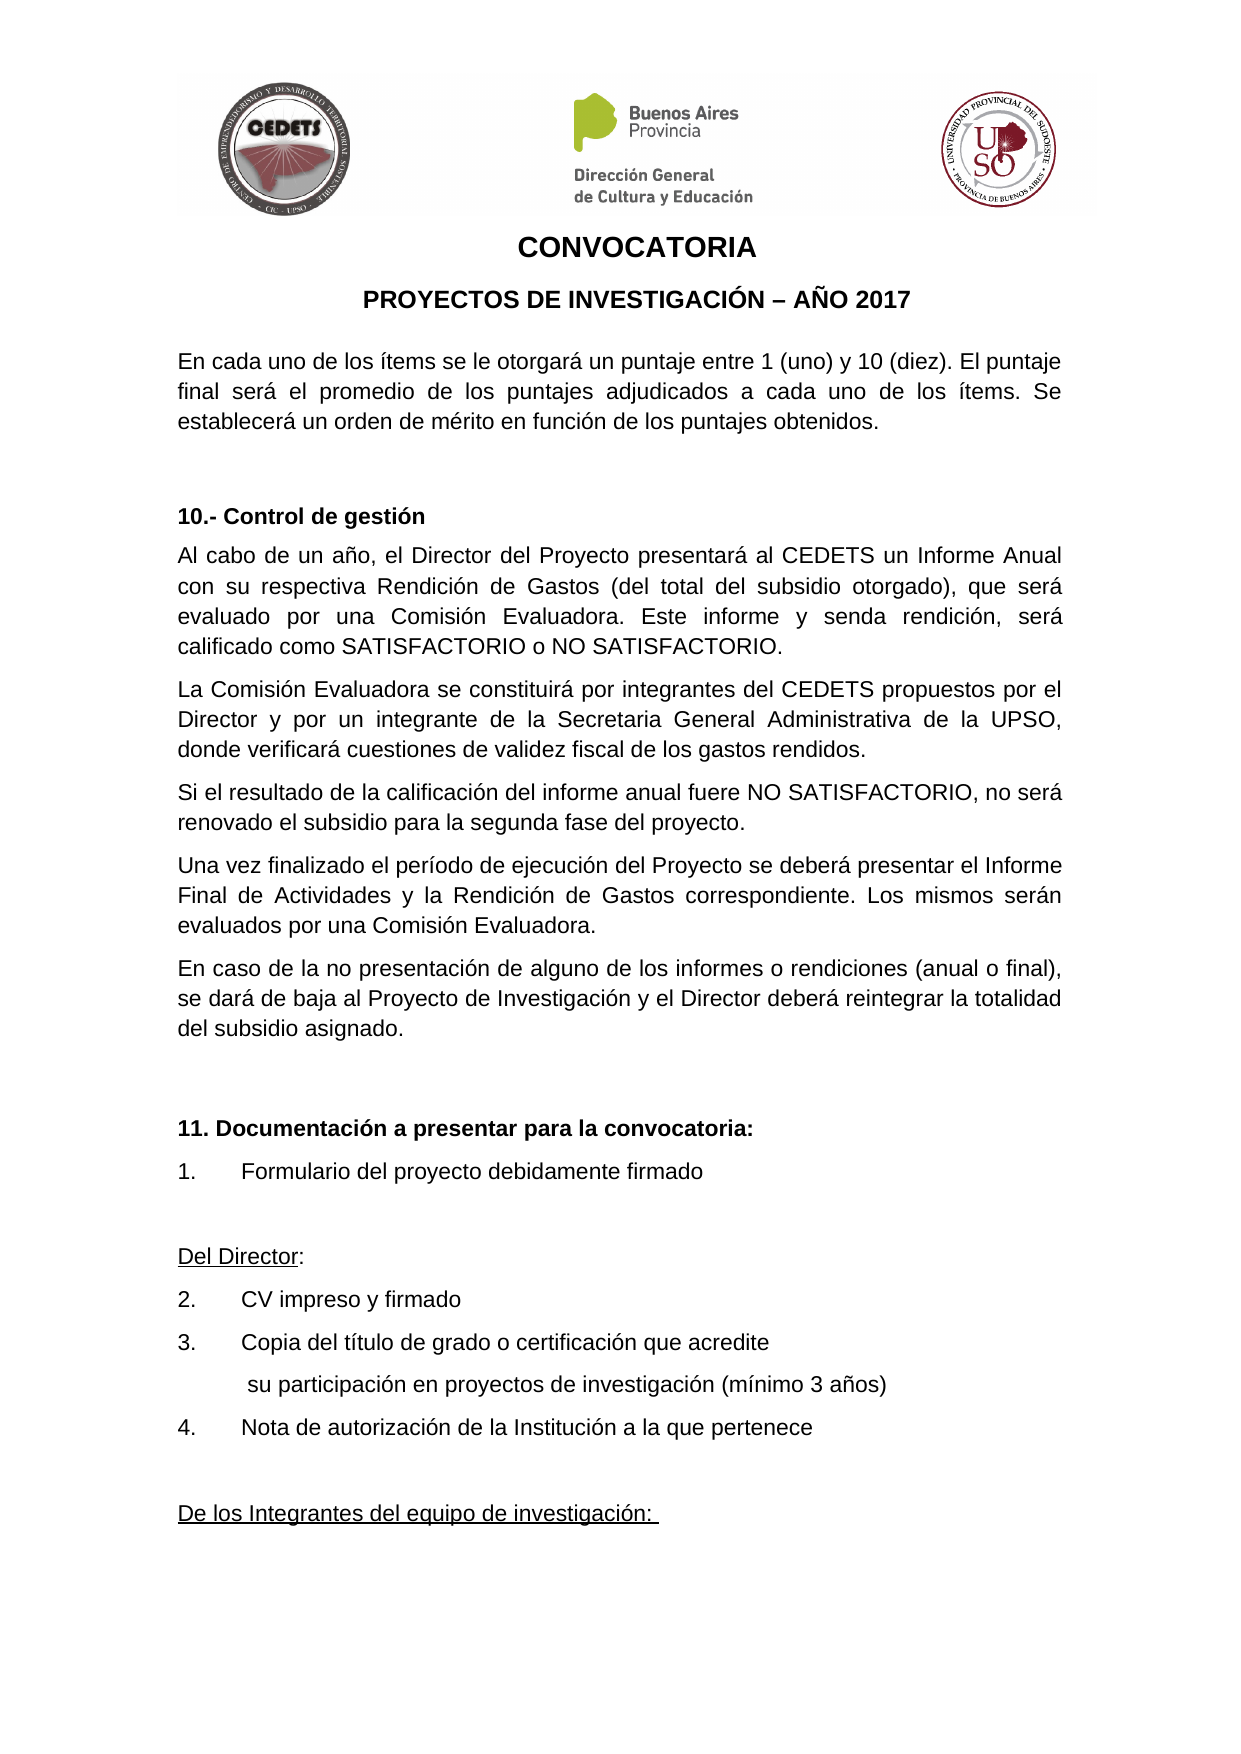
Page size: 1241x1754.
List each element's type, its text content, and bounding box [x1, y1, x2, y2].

text 4. Nota de autorización de la Institución a la que pertenece [177, 1414, 1063, 1441]
text De los Integrantes del equipo de investigación: [177, 1499, 1063, 1526]
text La Comisión Evaluadora se constituirá por integrantes del CEDETS propuestos por el Director y por un integrante de la Secretaria General Administrativa de la UPSO, donde verificará cuestiones de validez fiscal de los gastos rendidos. [177, 676, 1063, 762]
text 1. Formulario del proyecto debidamente firmado [177, 1158, 1063, 1184]
text En cada uno de los ítems se le otorgará un puntaje entre 1 (uno) y 10 (diez). El puntaje final será el promedio de los puntajes adjudicados a cada uno de los ítems. Se establecerá un orden de mérito en función de los puntajes obtenidos. [177, 247, 1063, 434]
text Una vez finalizado el período de ejecución del Proyecto se deberá presentar el Informe Final de Actividades y la Rendición de Gastos correspondiente. Los mismos serán evaluados por una Comisión Evaluadora. [177, 852, 1063, 938]
text Si el resultado de la calificación del informe anual fuere NO SATISFACTORIO, no será renovado el subsidio para la segunda fase del proyecto. [177, 779, 1063, 835]
text 11. Documentación a presentar para la convocatoria: [177, 1115, 1063, 1142]
picture [176, 73, 1098, 216]
subtitle 10.- Control de gestión [177, 503, 1063, 529]
text su participación en proyectos de investigación (mínimo 3 años) [177, 1371, 1063, 1398]
text Al cabo de un año, el Director del Proyecto presentará al CEDETS un Informe Anual con su respectiva Rendición de Gastos (del total del subsidio otorgado), que será evaluado por una Comisión Evaluadora. Este informe y senda rendición, será calificado como SATISFACTORIO o NO SATISFACTORIO. [177, 542, 1063, 659]
text 2. CV impreso y firmado [177, 1286, 1063, 1312]
text Del Director: [177, 1243, 1063, 1270]
text 3. Copia del título de grado o certificación que acredite [177, 1329, 1063, 1355]
text En caso de la no presentación de alguno de los informes o rendiciones (anual o final), se dará de baja al Proyecto de Investigación y el Director deberá reintegrar la totalidad del subsidio asignado. [177, 955, 1063, 1042]
